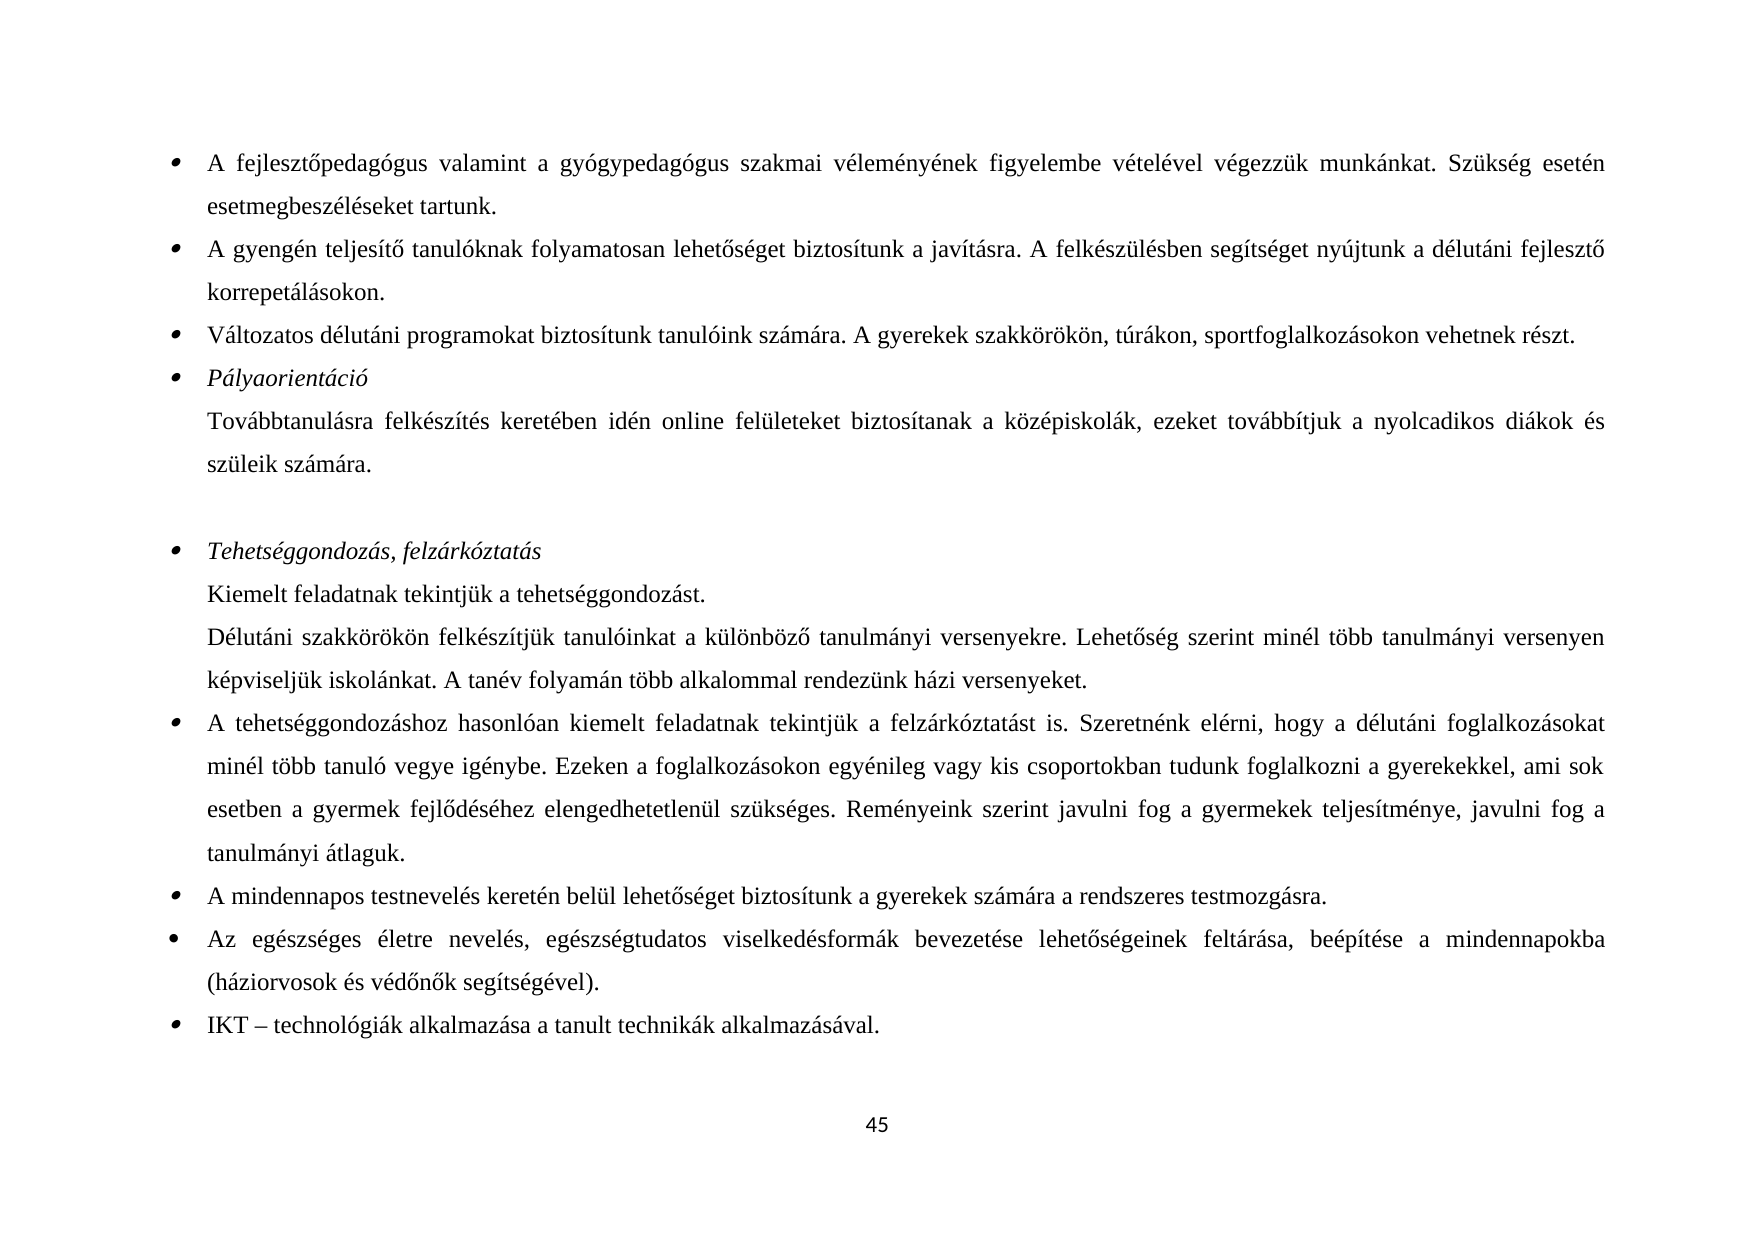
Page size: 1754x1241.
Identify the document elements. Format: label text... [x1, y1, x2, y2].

list A mindennapos testnevelés keretén belül lehetőséget biztosítunk a gyerekek számára a rendszeres testmozgásra. [169, 881, 1606, 909]
text Továbbtanulásra felkészítés keretében idén online felületeket biztosítanak a középiskolák, ezeket továbbítjuk a nyolcadikos diákok és szüleik számára. [207, 406, 1606, 478]
list Tehetséggondozás, felzárkóztatás [169, 536, 1606, 564]
list Pályaorientáció [169, 363, 1606, 392]
list IKT – technológiák alkalmazása a tanult technikák alkalmazásával. [169, 1010, 1606, 1039]
text Délutáni szakkörökön felkészítjük tanulóinkat a különböző tanulmányi versenyekre. Lehetőség szerint minél több tanulmányi versenyen képviseljük iskolánkat. A tanév folyamán több alkalommal rendezünk házi versenyeket. [207, 622, 1606, 694]
list A gyengén teljesítő tanulóknak folyamatosan lehetőséget biztosítunk a javításra. A felkészülésben segítséget nyújtunk a délutáni fejlesztő korrepetálásokon. [169, 234, 1606, 306]
list Az egészséges életre nevelés, egészségtudatos viselkedésformák bevezetése lehetőségeinek feltárása, beépítése a mindennapokba (háziorvosok és védőnők segítségével). [169, 924, 1606, 996]
list A tehetséggondozáshoz hasonlóan kiemelt feladatnak tekintjük a felzárkóztatást is. Szeretnénk elérni, hogy a délutáni foglalkozásokat minél több tanuló vegye igénybe. Ezeken a foglalkozásokon egyénileg vagy kis csoportokban tudunk foglalkozni a gyerekekkel, ami sok esetben a gyermek fejlődéséhez elengedhetetlenül szükséges. Reményeink szerint javulni fog a gyermekek teljesítménye, javulni fog a tanulmányi átlaguk. [169, 708, 1606, 866]
list Változatos délutáni programokat biztosítunk tanulóink számára. A gyerekek szakkörökön, túrákon, sportfoglalkozásokon vehetnek részt. [169, 320, 1606, 349]
list A fejlesztőpedagógus valamint a gyógypedagógus szakmai véleményének figyelembe vételével végezzük munkánkat. Szükség esetén esetmegbeszéléseket tartunk. [169, 148, 1606, 219]
text Kiemelt feladatnak tekintjük a tehetséggondozást. [207, 579, 1606, 608]
